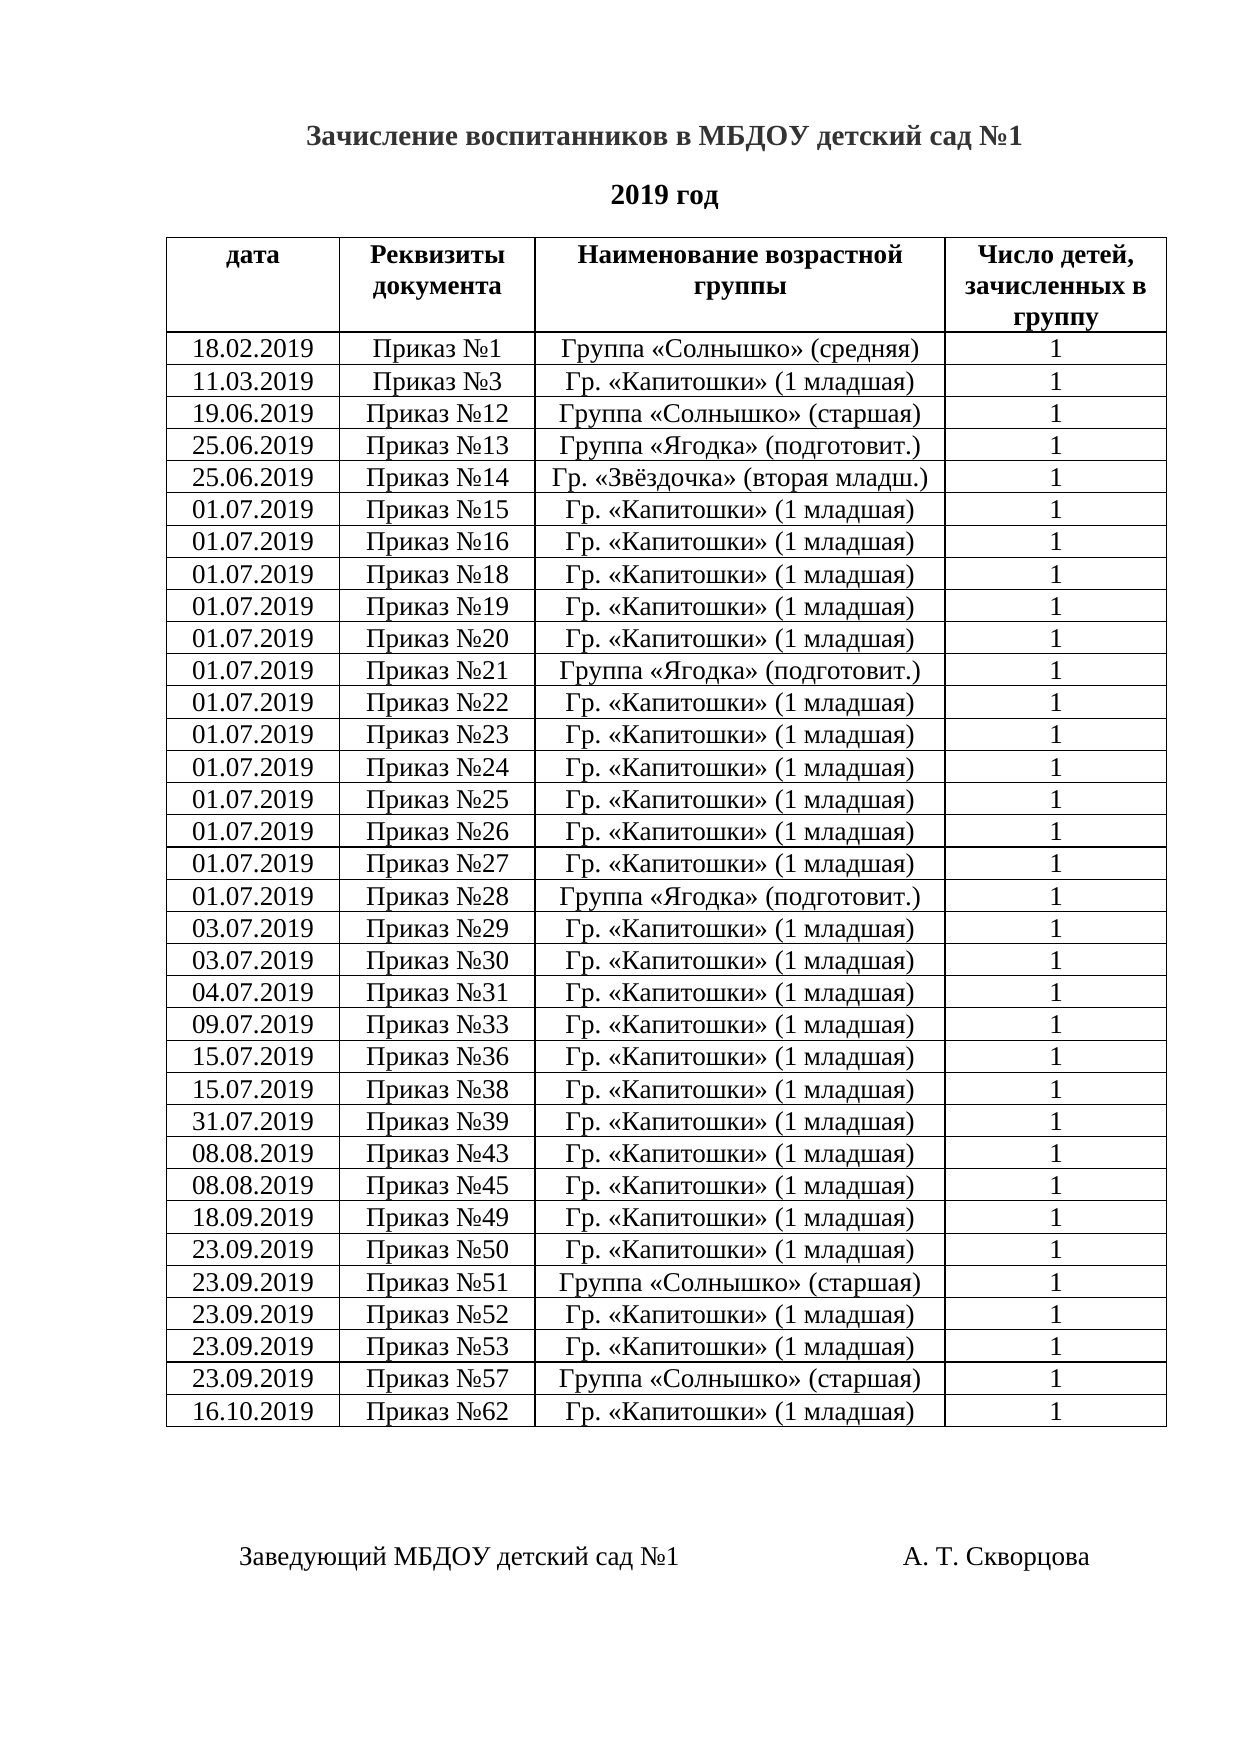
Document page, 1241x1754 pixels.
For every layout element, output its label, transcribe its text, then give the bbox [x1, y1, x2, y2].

table_cell Группа «Солнышко» (старшая) [536, 1363, 944, 1393]
table_cell Группа «Ягодка» (подготовит.) [536, 654, 944, 685]
table_cell 1 [946, 590, 1166, 621]
table_cell Гр. «Капитошки» (1 младшая) [536, 365, 944, 396]
table_cell Гр. «Капитошки» (1 младшая) [536, 1169, 944, 1200]
table_cell Гр. «Капитошки» (1 младшая) [536, 976, 944, 1007]
table_cell Приказ №23 [340, 719, 534, 750]
table_cell Приказ №62 [340, 1395, 534, 1426]
table_cell Приказ №29 [340, 912, 534, 943]
table_header Наименование возрастной группы [536, 238, 944, 331]
table_cell Приказ №50 [340, 1234, 534, 1265]
table_cell Группа «Ягодка» (подготовит.) [536, 429, 944, 460]
table_cell Гр. «Капитошки» (1 младшая) [536, 751, 944, 782]
table_cell Гр. «Капитошки» (1 младшая) [536, 783, 944, 814]
table_cell Приказ №51 [340, 1266, 534, 1297]
table_cell 01.07.2019 [167, 622, 339, 653]
table_cell Гр. «Капитошки» (1 младшая) [536, 1330, 944, 1361]
table_cell Гр. «Капитошки» (1 младшая) [536, 622, 944, 653]
table_cell 23.09.2019 [167, 1298, 339, 1329]
table_cell 01.07.2019 [167, 686, 339, 718]
table_cell 23.09.2019 [167, 1234, 339, 1265]
table_cell 1 [946, 944, 1166, 975]
table_cell 1 [946, 333, 1166, 363]
table_cell 01.07.2019 [167, 526, 339, 557]
table_cell Группа «Солнышко» (старшая) [536, 397, 944, 428]
table_cell Приказ №27 [340, 848, 534, 878]
table_header Число детей, зачисленных в группу [946, 238, 1166, 331]
table_cell Гр. «Капитошки» (1 младшая) [536, 815, 944, 846]
table_cell 18.02.2019 [167, 333, 339, 363]
table_cell Приказ №31 [340, 976, 534, 1007]
table_cell Приказ №53 [340, 1330, 534, 1361]
text Заведующий МБДОУ детский сад №1 А. Т. Скворцова [177, 1540, 1152, 1571]
table_cell Приказ №43 [340, 1137, 534, 1168]
table_cell Гр. «Капитошки» (1 младшая) [536, 493, 944, 524]
table_cell 16.10.2019 [167, 1395, 339, 1426]
table_cell Группа «Ягодка» (подготовит.) [536, 880, 944, 911]
table_cell Приказ №18 [340, 558, 534, 589]
table_cell 1 [946, 719, 1166, 750]
table_cell Приказ №45 [340, 1169, 534, 1200]
table_cell 1 [946, 783, 1166, 814]
table_cell 15.07.2019 [167, 1073, 339, 1104]
table_cell 1 [946, 493, 1166, 524]
table_cell 23.09.2019 [167, 1266, 339, 1297]
table_cell 01.07.2019 [167, 783, 339, 814]
table_cell 1 [946, 558, 1166, 589]
table_header Реквизиты документа [340, 238, 534, 331]
table_cell 01.07.2019 [167, 493, 339, 524]
table_header дата [167, 238, 339, 331]
table_cell 1 [946, 976, 1166, 1007]
table_cell 01.07.2019 [167, 815, 339, 846]
table_cell 1 [946, 1137, 1166, 1168]
table_cell Приказ №13 [340, 429, 534, 460]
table_cell Приказ №3 [340, 365, 534, 396]
table_cell 04.07.2019 [167, 976, 339, 1007]
table_cell Группа «Солнышко» (старшая) [536, 1266, 944, 1297]
table_cell 1 [946, 912, 1166, 943]
table_cell 1 [946, 1266, 1166, 1297]
table_cell Приказ №30 [340, 944, 534, 975]
table_cell 01.07.2019 [167, 654, 339, 685]
table_cell Гр. «Капитошки» (1 младшая) [536, 686, 944, 718]
table_cell 31.07.2019 [167, 1105, 339, 1136]
table_cell 15.07.2019 [167, 1041, 339, 1072]
table_cell Гр. «Капитошки» (1 младшая) [536, 558, 944, 589]
table_cell Приказ №57 [340, 1363, 534, 1393]
table_cell 01.07.2019 [167, 848, 339, 878]
table_cell Приказ №19 [340, 590, 534, 621]
table_cell 25.06.2019 [167, 429, 339, 460]
table_cell Гр. «Капитошки» (1 младшая) [536, 1073, 944, 1104]
table_cell 1 [946, 397, 1166, 428]
table_cell Гр. «Капитошки» (1 младшая) [536, 1234, 944, 1265]
table_cell 1 [946, 848, 1166, 878]
table_cell Гр. «Капитошки» (1 младшая) [536, 944, 944, 975]
table_cell 1 [946, 1073, 1166, 1104]
table_cell Приказ №24 [340, 751, 534, 782]
table_cell 11.03.2019 [167, 365, 339, 396]
table_cell 03.07.2019 [167, 944, 339, 975]
table_cell Гр. «Капитошки» (1 младшая) [536, 719, 944, 750]
table_cell 01.07.2019 [167, 880, 339, 911]
table_cell 1 [946, 1330, 1166, 1361]
table_cell 1 [946, 1395, 1166, 1426]
table_cell 01.07.2019 [167, 590, 339, 621]
table_cell Приказ №12 [340, 397, 534, 428]
table_cell Гр. «Капитошки» (1 младшая) [536, 590, 944, 621]
table_cell 1 [946, 751, 1166, 782]
table_cell Гр. «Капитошки» (1 младшая) [536, 1041, 944, 1072]
table_cell 18.09.2019 [167, 1201, 339, 1233]
table_cell Приказ №1 [340, 333, 534, 363]
table_cell Приказ №28 [340, 880, 534, 911]
table_cell 08.08.2019 [167, 1169, 339, 1200]
table_cell 1 [946, 1008, 1166, 1039]
table_cell 01.07.2019 [167, 558, 339, 589]
table_cell 08.08.2019 [167, 1137, 339, 1168]
table_cell Гр. «Капитошки» (1 младшая) [536, 1105, 944, 1136]
table_cell 1 [946, 429, 1166, 460]
table_cell 23.09.2019 [167, 1363, 339, 1393]
table_cell 1 [946, 1201, 1166, 1233]
table_cell Гр. «Звёздочка» (вторая младш.) [536, 461, 944, 492]
table_cell Группа «Солнышко» (средняя) [536, 333, 944, 363]
text 2019 год [177, 177, 1152, 211]
table_cell 1 [946, 365, 1166, 396]
table_cell Приказ №16 [340, 526, 534, 557]
table_cell Приказ №39 [340, 1105, 534, 1136]
table_cell 1 [946, 1105, 1166, 1136]
table_cell Гр. «Капитошки» (1 младшая) [536, 1008, 944, 1039]
table_cell Приказ №26 [340, 815, 534, 846]
table_cell 19.06.2019 [167, 397, 339, 428]
table_cell Приказ №52 [340, 1298, 534, 1329]
table_cell Гр. «Капитошки» (1 младшая) [536, 1395, 944, 1426]
table_cell 1 [946, 622, 1166, 653]
table_cell 1 [946, 1169, 1166, 1200]
table_cell Приказ №14 [340, 461, 534, 492]
table_cell 23.09.2019 [167, 1330, 339, 1361]
table_cell 01.07.2019 [167, 751, 339, 782]
table_cell 09.07.2019 [167, 1008, 339, 1039]
table_cell Приказ №22 [340, 686, 534, 718]
table_cell Гр. «Капитошки» (1 младшая) [536, 1137, 944, 1168]
table_cell Гр. «Капитошки» (1 младшая) [536, 526, 944, 557]
table_cell 1 [946, 526, 1166, 557]
table_cell 1 [946, 1363, 1166, 1393]
table_cell 03.07.2019 [167, 912, 339, 943]
table_cell Гр. «Капитошки» (1 младшая) [536, 848, 944, 878]
table_cell Приказ №49 [340, 1201, 534, 1233]
table_cell 1 [946, 1298, 1166, 1329]
table_cell Приказ №20 [340, 622, 534, 653]
table_cell 1 [946, 686, 1166, 718]
table_cell 1 [946, 1234, 1166, 1265]
table_cell 1 [946, 1041, 1166, 1072]
table_cell Гр. «Капитошки» (1 младшая) [536, 1298, 944, 1329]
table_cell 25.06.2019 [167, 461, 339, 492]
table_cell 1 [946, 461, 1166, 492]
table_cell 1 [946, 654, 1166, 685]
table_cell 01.07.2019 [167, 719, 339, 750]
table_cell Приказ №33 [340, 1008, 534, 1039]
table_cell 1 [946, 880, 1166, 911]
text Зачисление воспитанников в МБДОУ детский сад №1 [177, 118, 1152, 152]
table_cell Приказ №21 [340, 654, 534, 685]
table_cell Приказ №38 [340, 1073, 534, 1104]
table_cell Приказ №36 [340, 1041, 534, 1072]
table_cell Приказ №15 [340, 493, 534, 524]
table_cell Приказ №25 [340, 783, 534, 814]
table_cell Гр. «Капитошки» (1 младшая) [536, 1201, 944, 1233]
table_cell Гр. «Капитошки» (1 младшая) [536, 912, 944, 943]
table_cell 1 [946, 815, 1166, 846]
